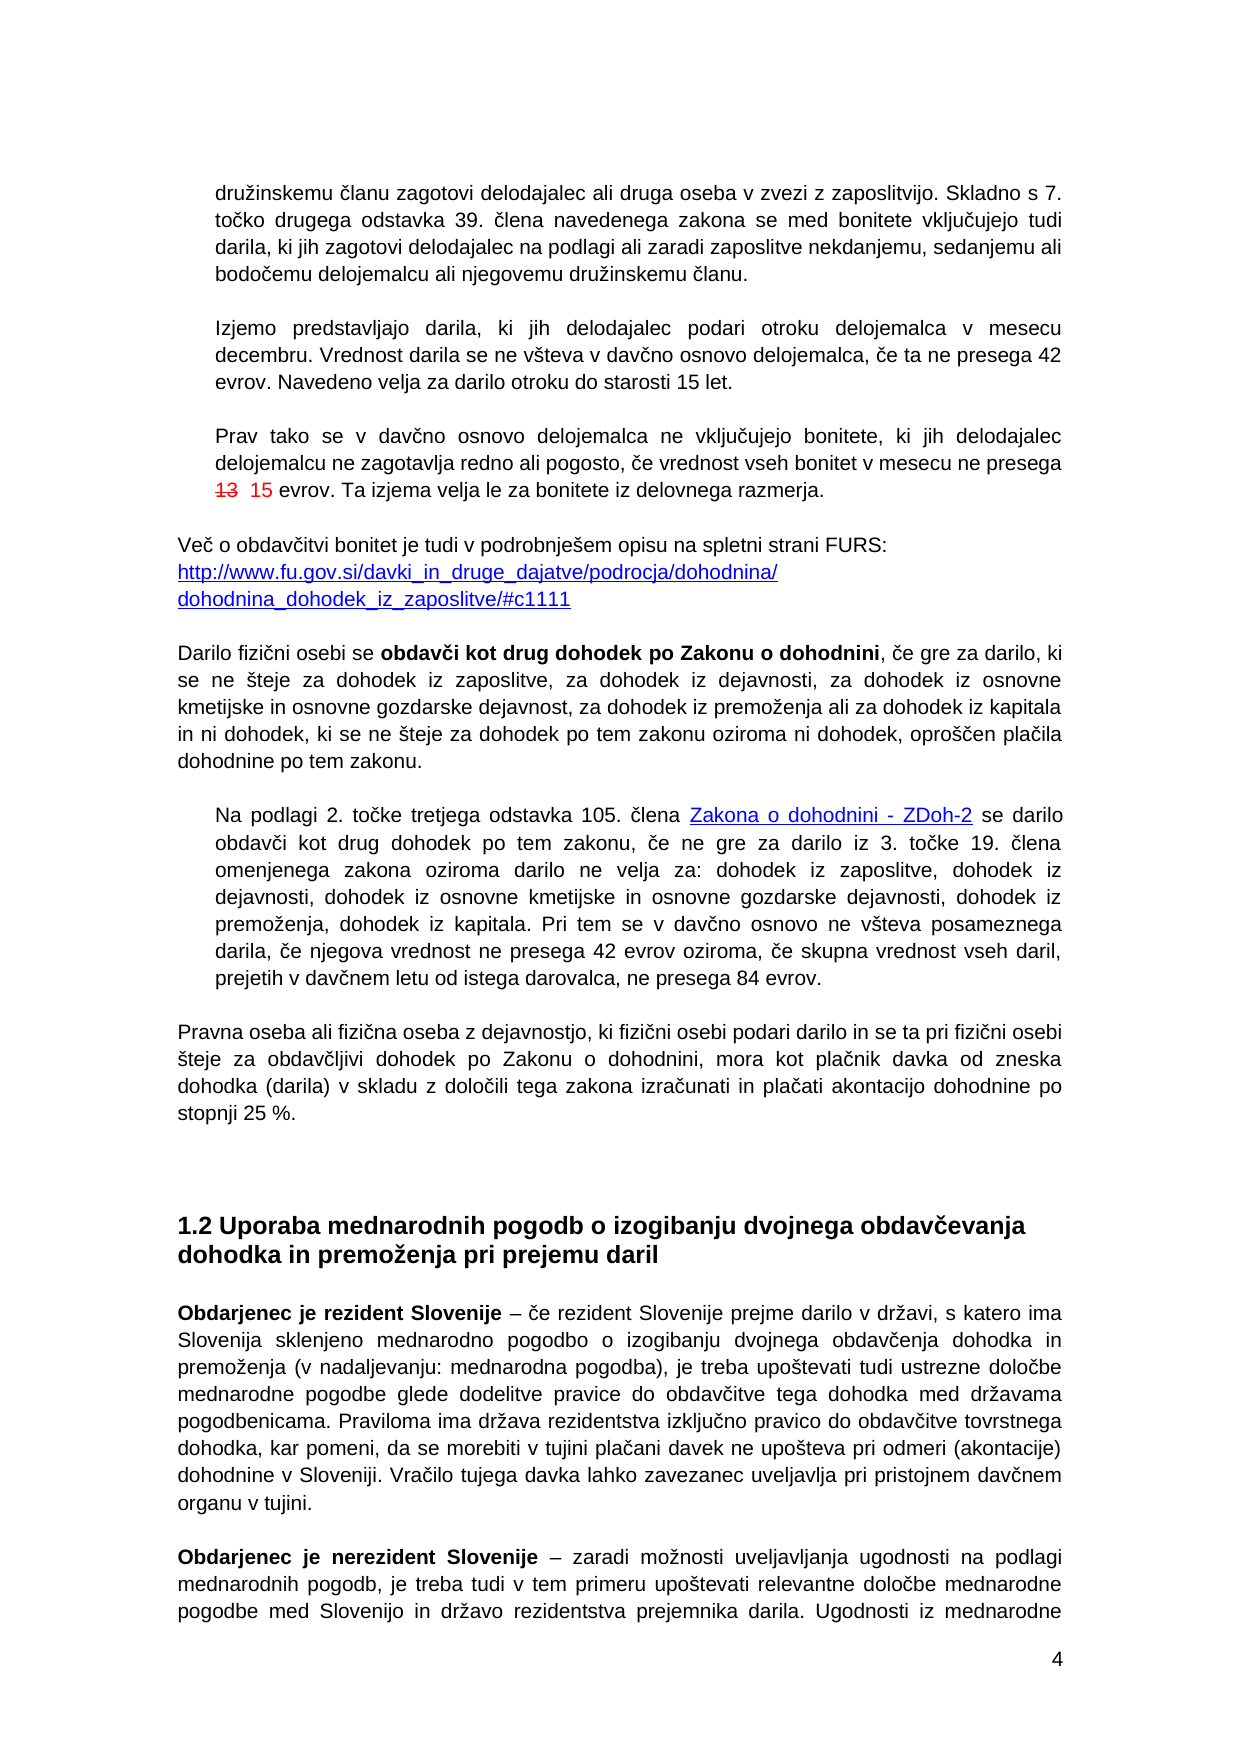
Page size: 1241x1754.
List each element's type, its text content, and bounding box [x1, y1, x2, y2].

text Darilo fizični osebi se obdavči kot drug dohodek po Zakonu o dohodnini, če gre za darilo, ki se ne šteje za dohodek iz zaposlitve, za dohodek iz dejavnosti, za dohodek iz osnovne kmetijske in osnovne gozdarske dejavnost, za dohodek iz premoženja ali za dohodek iz kapitala in ni dohodek, ki se ne šteje za dohodek po tem zakonu oziroma ni dohodek, oproščen plačila dohodnine po tem zakonu. [177, 611, 1063, 773]
text Prav tako se v davčno osnovo delojemalca ne vključujejo bonitete, ki jih delodajalec delojemalcu ne zagotavlja redno ali pogosto, če vrednost vseh bonitet v mesecu ne presega 13 15 evrov. Ta izjema velja le za bonitete iz delovnega razmerja. [215, 394, 1063, 502]
text Izjemo predstavljajo darila, ki jih delodajalec podari otroku delojemalca v mesecu decembru. Vrednost darila se ne všteva v davčno osnovo delojemalca, če ta ne presega 42 evrov. Navedeno velja za darilo otroku do starosti 15 let. [215, 286, 1063, 394]
text Obdarjenec je rezident Slovenije – če rezident Slovenije prejme darilo v državi, s katero ima Slovenija sklenjeno mednarodno pogodbo o izogibanju dvojnega obdavčenja dohodka in premoženja (v nadaljevanju: mednarodna pogodba), je treba upoštevati tudi ustrezne določbe mednarodne pogodbe glede dodelitve pravice do obdavčitve tega dohodka med državama pogodbenicama. Praviloma ima država rezidentstva izključno pravico do obdavčitve tovrstnega dohodka, kar pomeni, da se morebiti v tujini plačani davek ne upošteva pri odmeri (akontacije) dohodnine v Sloveniji. Vračilo tujega davka lahko zavezanec uveljavlja pri pristojnem davčnem organu v tujini. [177, 1298, 1063, 1514]
text Pravna oseba ali fizična oseba z dejavnostjo, ki fizični osebi podari darilo in se ta pri fizični osebi šteje za obdavčljivi dohodek po Zakonu o dohodnini, mora kot plačnik davka od zneska dohodka (darila) v skladu z določili tega zakona izračunati in plačati akontacijo dohodnine po stopnji 25 %. [177, 1017, 1063, 1125]
text Več o obdavčitvi bonitet je tudi v podrobnješem opisu na spletni strani FURS: [177, 529, 1063, 556]
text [215, 177, 1063, 286]
text 1.2 Uporaba mednarodnih pogodb o izogibanju dvojnega obdavčevanja dohodka in premoženja pri prejemu daril [177, 1183, 1063, 1269]
text Na podlagi 2. točke tretjega odstavka 105. člena Zakona o dohodnini - ZDoh-2 se darilo obdavči kot drug dohodek po tem zakonu, če ne gre za darilo iz 3. točke 19. člena omenjenega zakona oziroma darilo ne velja za: dohodek iz zaposlitve, dohodek iz dejavnosti, dohodek iz osnovne kmetijske in osnovne gozdarske dejavnosti, dohodek iz premoženja, dohodek iz kapitala. Pri tem se v davčno osnovo ne všteva posameznega darila, če njegova vrednost ne presega 42 evrov oziroma, če skupna vrednost vseh daril, prejetih v davčnem letu od istega darovalca, ne presega 84 evrov. [215, 773, 1063, 990]
text http://www.fu.gov.si/davki_in_druge_dajatve/podrocja/dohodnina/dohodnina_dohodek_iz_zaposlitve/#c1111 [177, 556, 1063, 611]
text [177, 1514, 1063, 1623]
